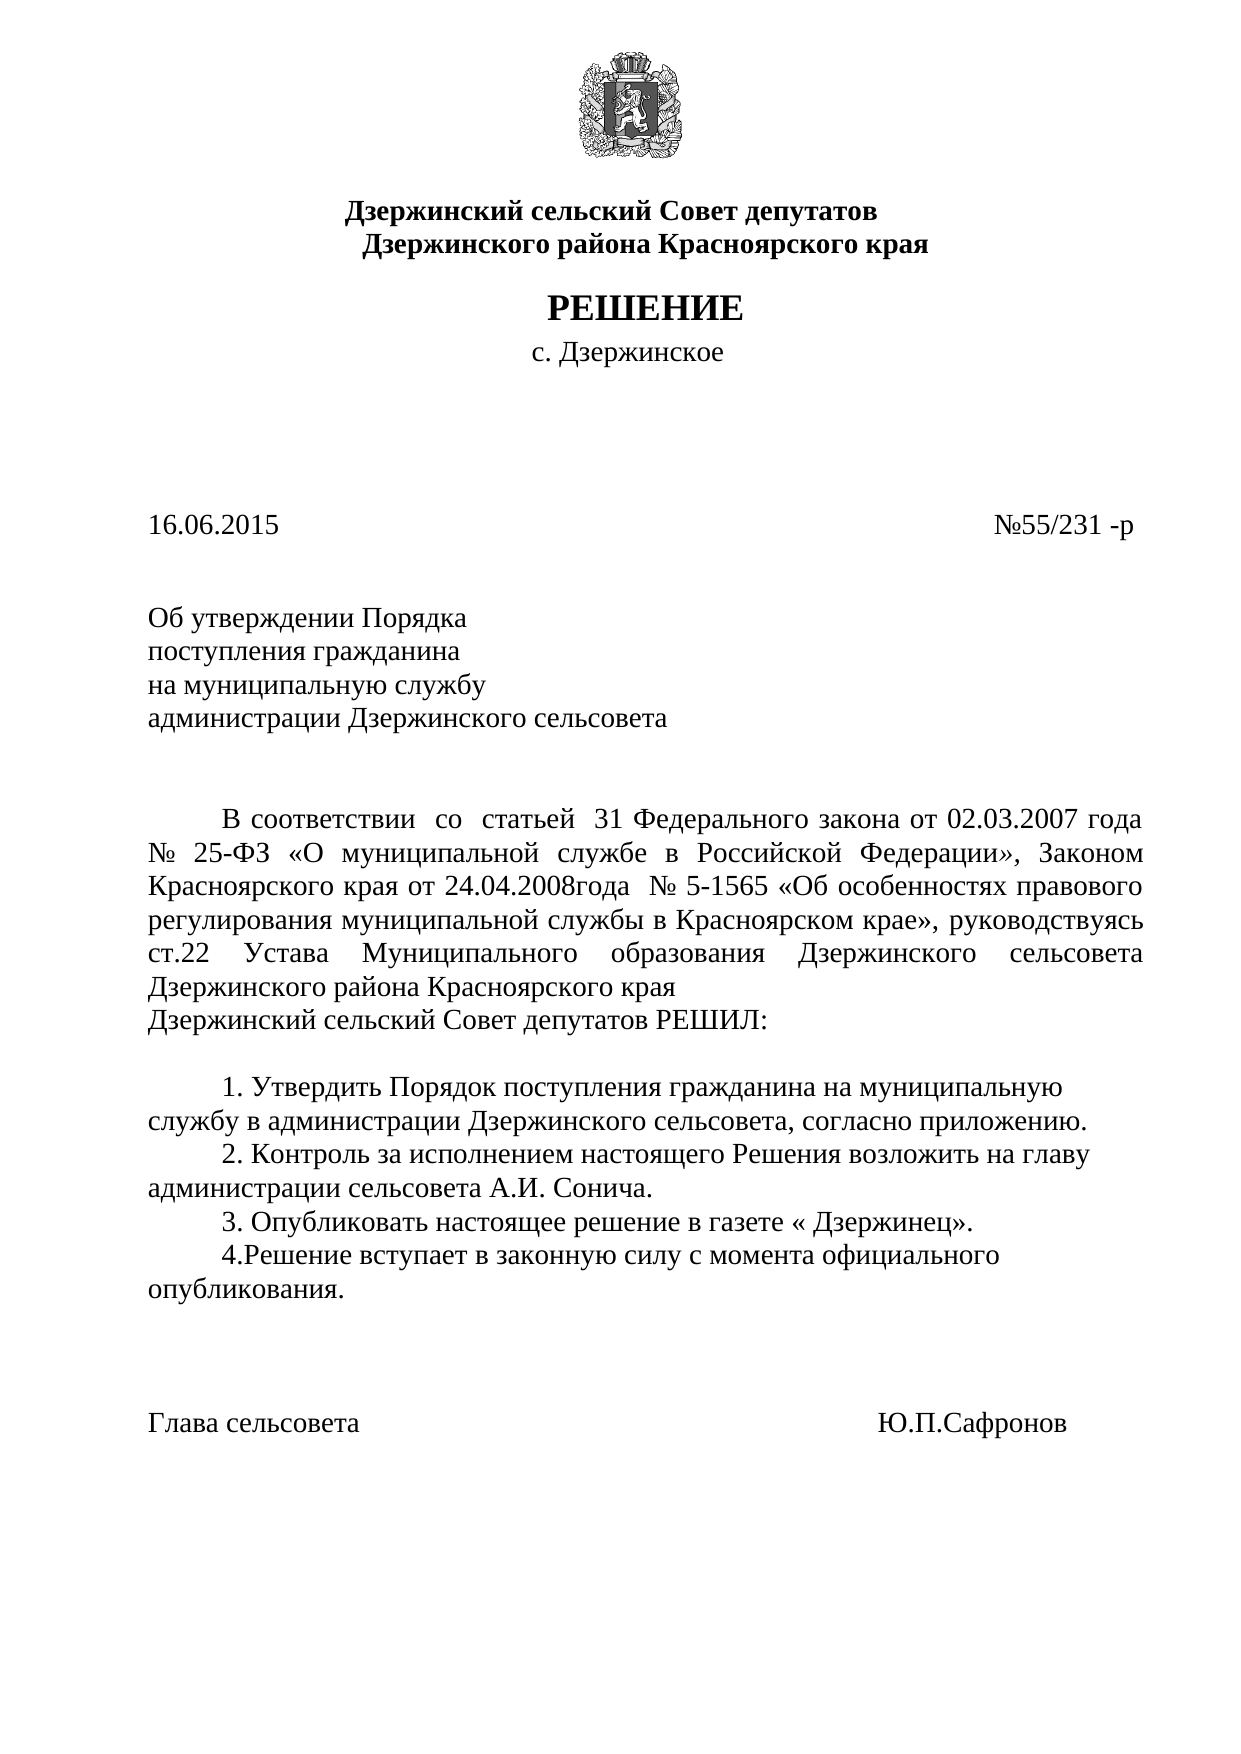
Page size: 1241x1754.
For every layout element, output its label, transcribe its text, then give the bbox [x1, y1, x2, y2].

title Об утверждении Порядка [148, 600, 1144, 633]
text Глава сельсовета Ю.П.Сафронов [148, 1405, 1144, 1438]
title Дзержинского района Красноярского края [148, 227, 1144, 260]
text 2. Контроль за исполнением настоящего Решения возложить на главу администрации сельсовета А.И. Сонича. [148, 1137, 1144, 1204]
text 16.06.2015 №55/231 -р [148, 507, 1144, 541]
text 1. Утвердить Порядок поступления гражданина на муниципальную службу в администрации Дзержинского сельсовета, согласно приложению. [148, 1069, 1144, 1137]
subtitle РЕШЕНИЕ [148, 285, 1144, 328]
title В соответствии со статьей 31 Федерального закона от 02.03.2007 года № 25-ФЗ «О муниципальной службе в Российской Федерации», Законом Красноярского края от 24.04.2008года № 5-1565 «Об особенностях правового регулирования муниципальной службы в Красноярском крае», руководствуясь ст.22 Устава Муниципального образования Дзержинского сельсовета Дзержинского района Красноярского края [148, 801, 1144, 1002]
title Дзержинский сельский Совет депутатов [148, 193, 1144, 227]
text 4.Решение вступает в законную силу с момента официального опубликования. [148, 1237, 1144, 1304]
text с. Дзержинское [148, 334, 1144, 368]
title администрации Дзержинского сельсовета [148, 701, 1144, 734]
picture [578, 52, 683, 160]
text 3. Опубликовать настоящее решение в газете « Дзержинец». [148, 1204, 1144, 1237]
title Дзержинский сельский Совет депутатов РЕШИЛ: [148, 1002, 1144, 1036]
title на муниципальную службу [148, 667, 1144, 701]
title поступления гражданина [148, 633, 1144, 667]
